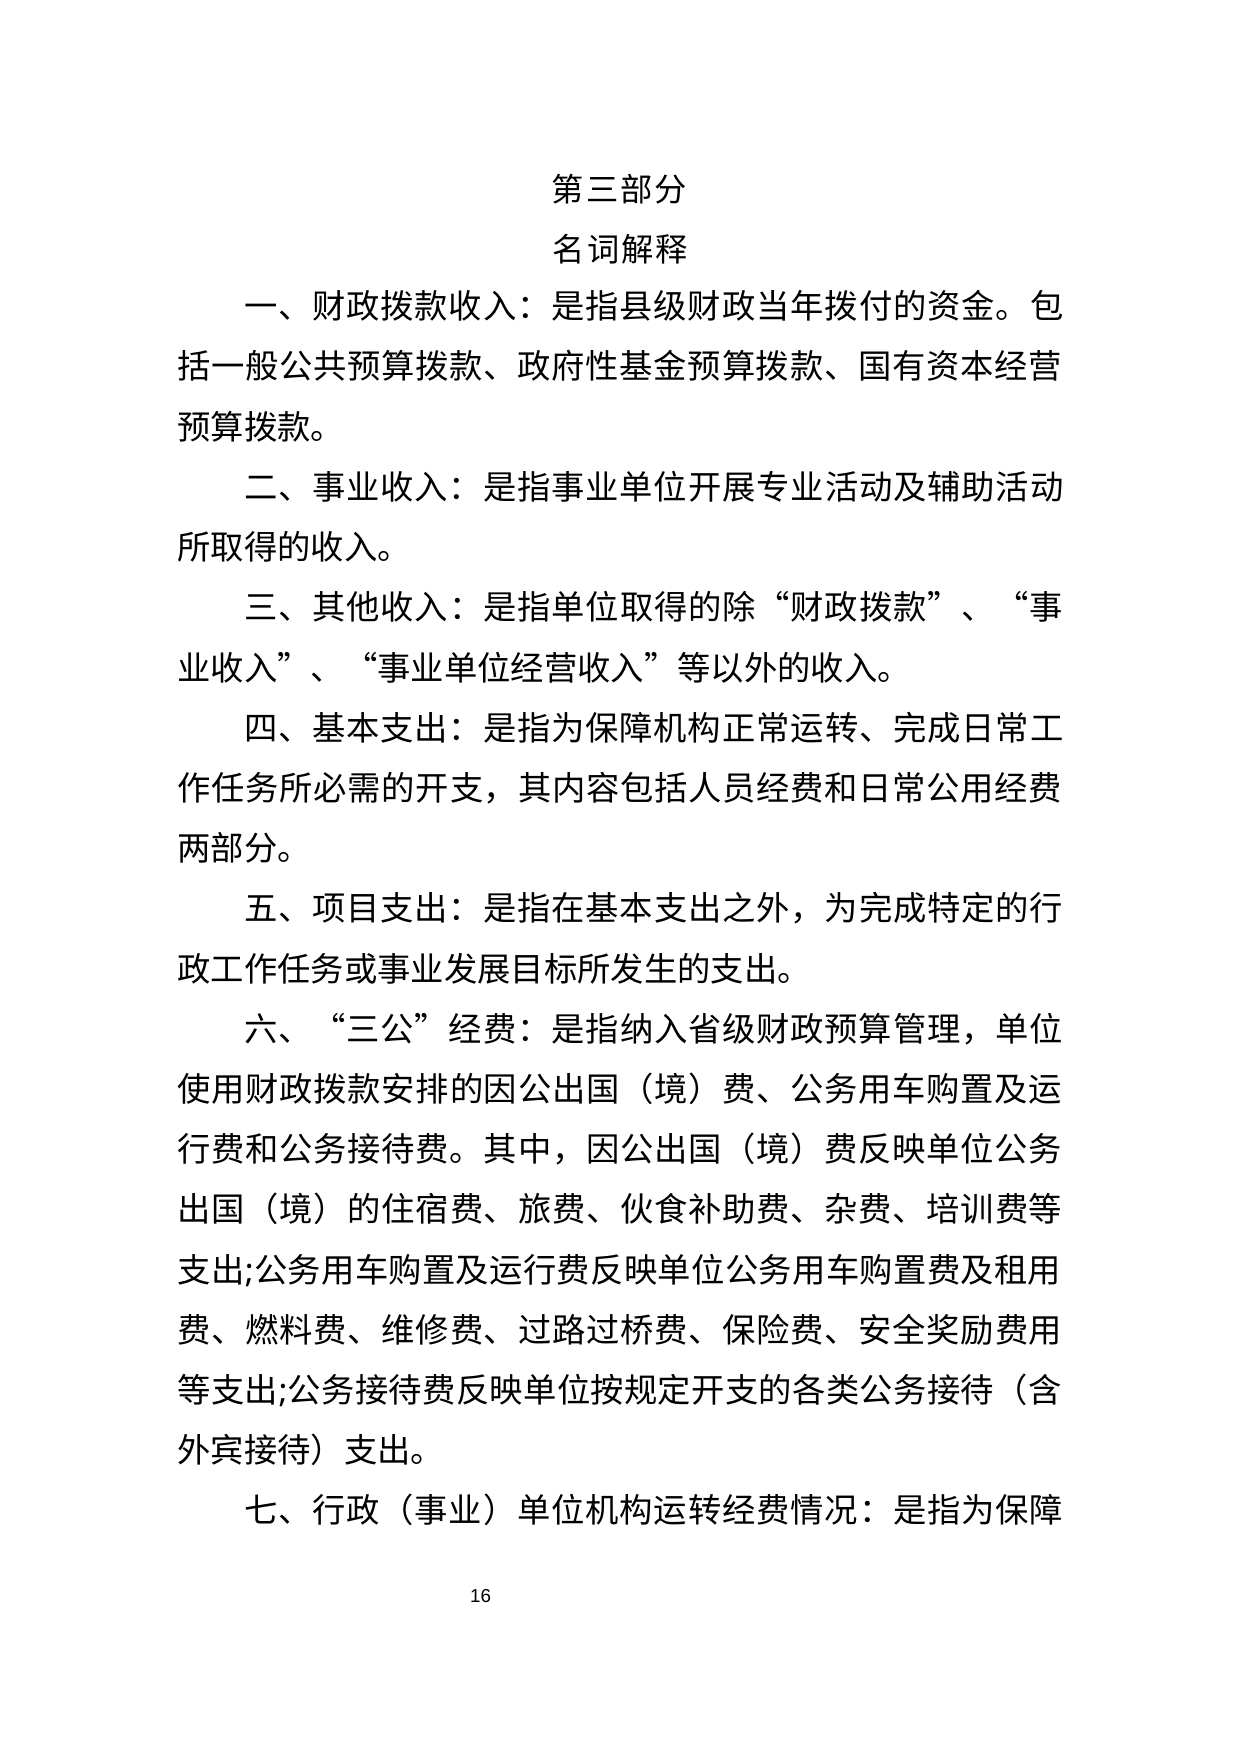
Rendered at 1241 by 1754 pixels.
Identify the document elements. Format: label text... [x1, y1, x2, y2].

text 六、“三公”经费：是指纳入省级财政预算管理，单位使用财政拨款安排的因公出国（境）费、公务用车购置及运行费和公务接待费。其中，因公出国（境）费反映单位公务出国（境）的住宿费、旅费、伙食补助费、杂费、培训费等支出;公务用车购置及运行费反映单位公务用车购置费及租用费、燃料费、维修费、过路过桥费、保险费、安全奖励费用等支出;公务接待费反映单位按规定开支的各类公务接待（含外宾接待）支出。 [177, 993, 1063, 1475]
text 四、基本支出：是指为保障机构正常运转、完成日常工作任务所必需的开支，其内容包括人员经费和日常公用经费两部分。 [177, 692, 1063, 873]
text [177, 1475, 1063, 1535]
text 一、财政拨款收入：是指县级财政当年拨付的资金。包括一般公共预算拨款、政府性基金预算拨款、国有资本经营预算拨款。 [177, 271, 1063, 451]
text 三、其他收入：是指单位取得的除“财政拨款”、“事业收入”、“事业单位经营收入”等以外的收入。 [177, 572, 1063, 692]
text 第三部分 名词解释 [177, 150, 1063, 271]
text 五、项目支出：是指在基本支出之外，为完成特定的行政工作任务或事业发展目标所发生的支出。 [177, 873, 1063, 993]
text 二、事业收入：是指事业单位开展专业活动及辅助活动所取得的收入。 [177, 451, 1063, 572]
